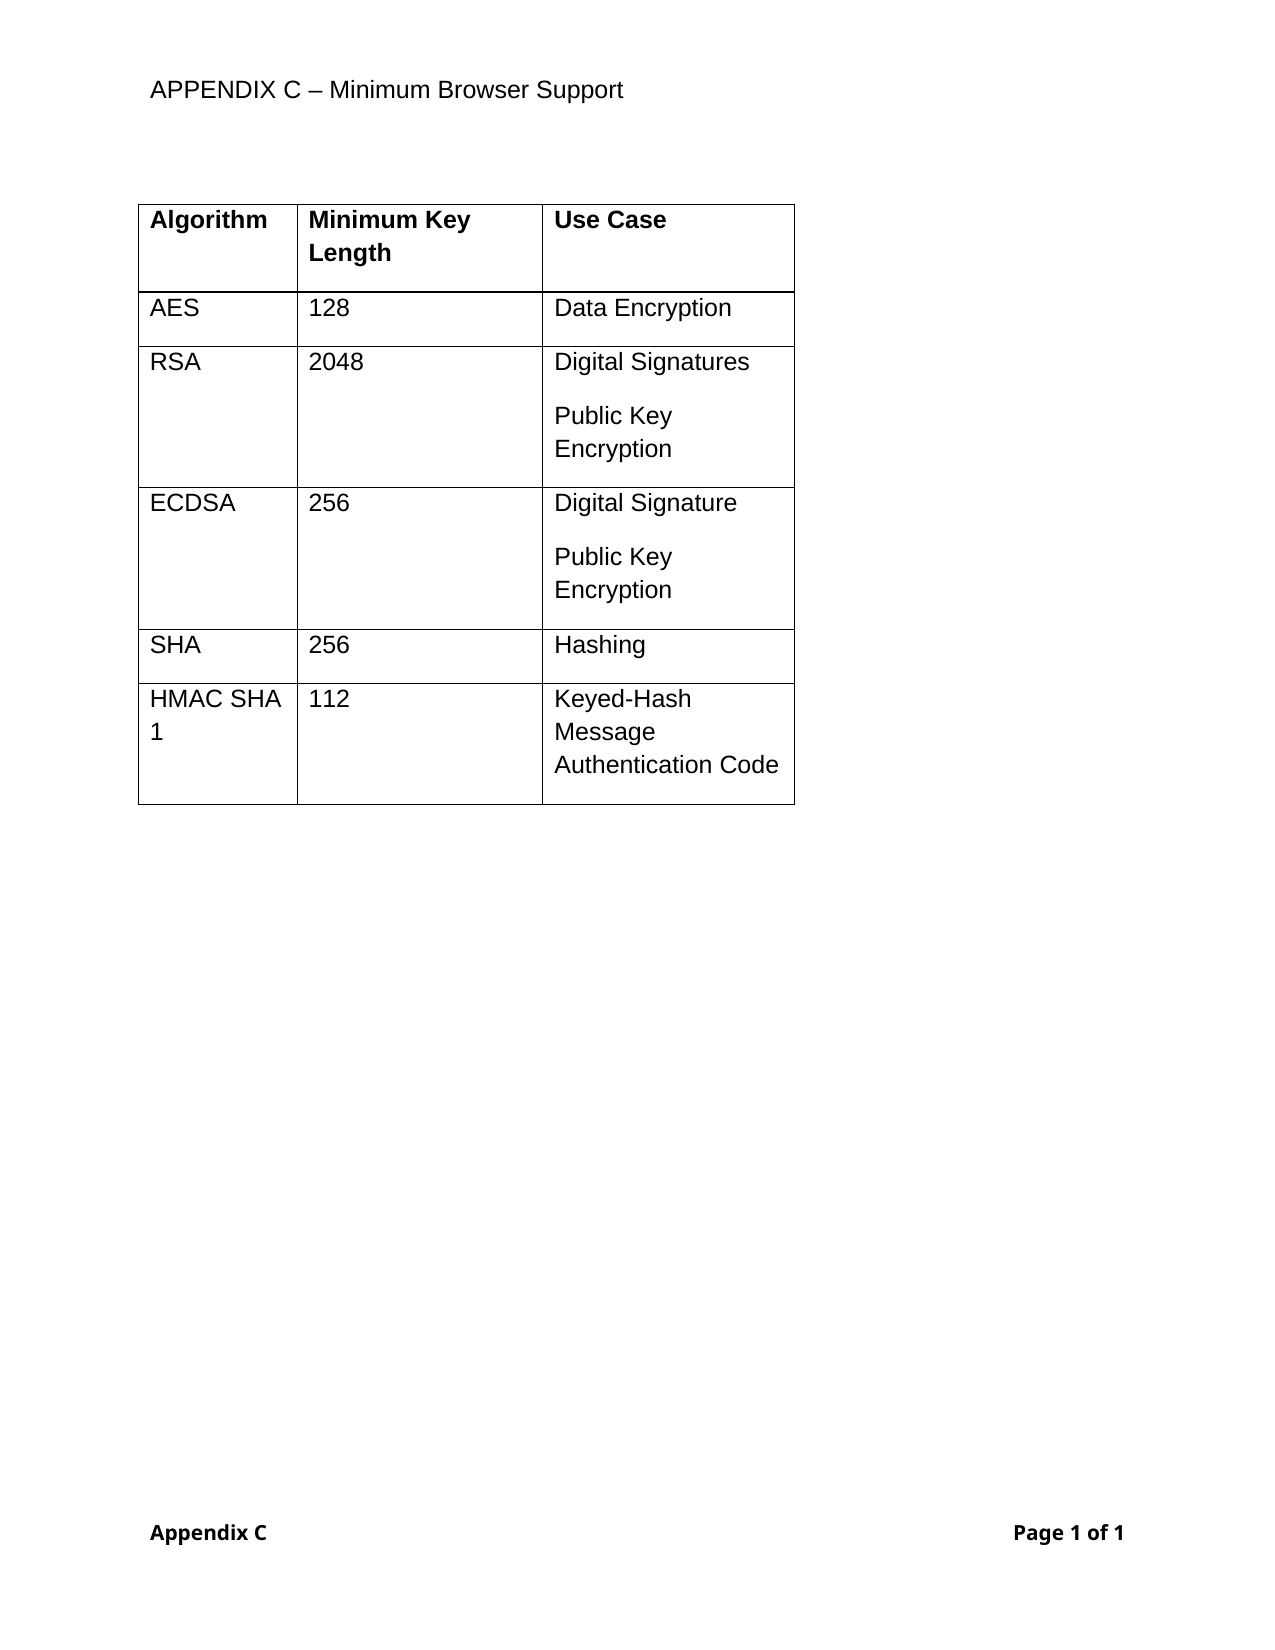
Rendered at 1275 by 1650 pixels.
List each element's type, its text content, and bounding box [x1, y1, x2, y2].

table_cell Digital Signature Public Key Encryption [543, 488, 794, 629]
table_header Algorithm [139, 205, 297, 291]
table_cell 2048 [298, 347, 542, 487]
table_cell 256 [298, 630, 542, 683]
table_header Use Case [543, 205, 794, 291]
table_cell 112 [298, 684, 542, 804]
table_cell Keyed-Hash Message Authentication Code [543, 684, 794, 804]
table_cell Hashing [543, 630, 794, 683]
table_cell 128 [298, 293, 542, 346]
table_cell 256 [298, 488, 542, 629]
table_cell SHA [139, 630, 297, 683]
table_cell Digital Signatures Public Key Encryption [543, 347, 794, 487]
table_cell AES [139, 293, 297, 346]
table_header Minimum Key Length [298, 205, 542, 291]
table_cell RSA [139, 347, 297, 487]
table_cell ECDSA [139, 488, 297, 629]
table_cell HMAC SHA 1 [139, 684, 297, 804]
table_cell Data Encryption [543, 293, 794, 346]
